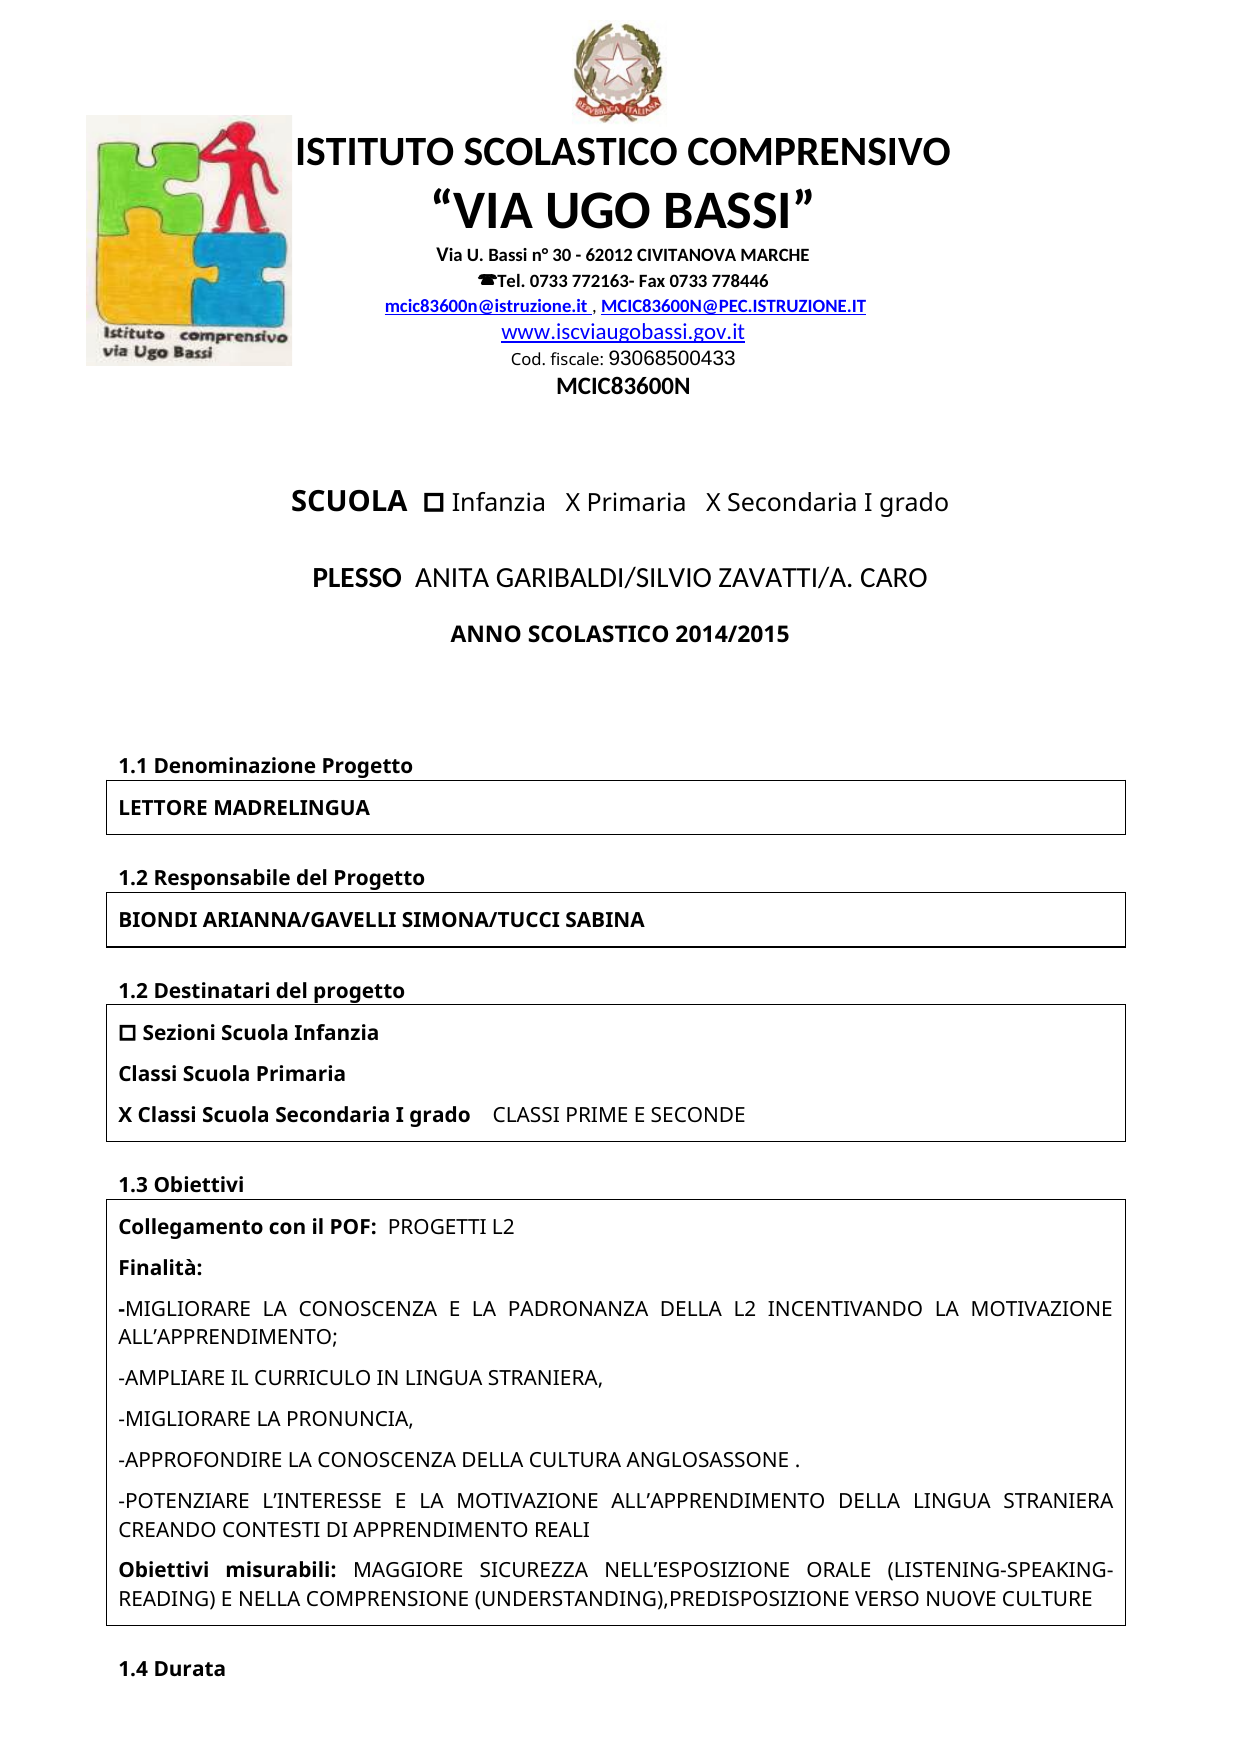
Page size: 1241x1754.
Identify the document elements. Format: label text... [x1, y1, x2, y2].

subtitle www.iscviaugobassi.gov.it [124, 317, 1122, 345]
text ISTITUTO SCOLASTICO COMPRENSIVO [124, 125, 1122, 176]
text Cod. fiscale: 93068500433 [124, 345, 1122, 370]
table_header LETTORE MADRELINGUA [107, 781, 1125, 834]
table_header BIONDI ARIANNA/GAVELLI SIMONA/TUCCI SABINA [107, 893, 1125, 946]
text 1.4 Durata [118, 1654, 1122, 1683]
text Tel. 0733 772163- Fax 0733 778446 [124, 267, 1122, 292]
subtitle MCIC83600N [124, 370, 1122, 401]
text 1.2 Destinatari del progetto [118, 976, 1122, 1004]
text 1.1 Denominazione Progetto [118, 751, 1122, 779]
text “VIA UGO BASSI” [124, 176, 1122, 242]
text ANNO SCOLASTICO 2014/2015 [118, 618, 1122, 649]
text Via U. Bassi n° 30 - 62012 CIVITANOVA MARCHE [124, 242, 1122, 267]
picture [571, 20, 668, 127]
text PLESSO ANITA GARIBALDI/SILVIO ZAVATTI/A. CARO [118, 559, 1122, 595]
picture [86, 115, 293, 366]
text SCUOLA Infanzia X Primaria X Secondaria I grado [118, 480, 1122, 520]
text 1.3 Obiettivi [118, 1170, 1122, 1199]
subtitle mcic83600n@istruzione.it , MCIC83600N@PEC.ISTRUZIONE.IT [124, 292, 1122, 317]
text 1.2 Responsabile del Progetto [118, 863, 1122, 892]
table_header Sezioni Scuola Infanzia Classi Scuola Primaria X Classi Scuola Secondaria I grado CLASSI PRIME E SECONDE [107, 1005, 1125, 1141]
table_header Collegamento con il POF: PROGETTI L2 Finalità: -MIGLIORARE L2 INCENTIVANDO ’APPRENDIMENTO; -AMPLIARE IL CURRICULO IN LINGUA STRANIERA, -MIGLIORARE , -APPROFONDIRE CULTURA ANGLOSASSONE . -POTENZIARE L’INTERESSE E ’APPRENDIMENTO DELLA LINGUA STRANIERA CREANDO CONTESTI DI APPRENDIMENTO REALI Obiettivi misurabili: MAGGIORE SICUREZZA NELL’ESPOSIZIONE ORALE (LISTENING-SPEAKING-READING) E NELLA COMPRENSIONE (UNDERSTANDING),PREDISPOSIZIONE VERSO NUOVE CULTURE [107, 1200, 1125, 1625]
